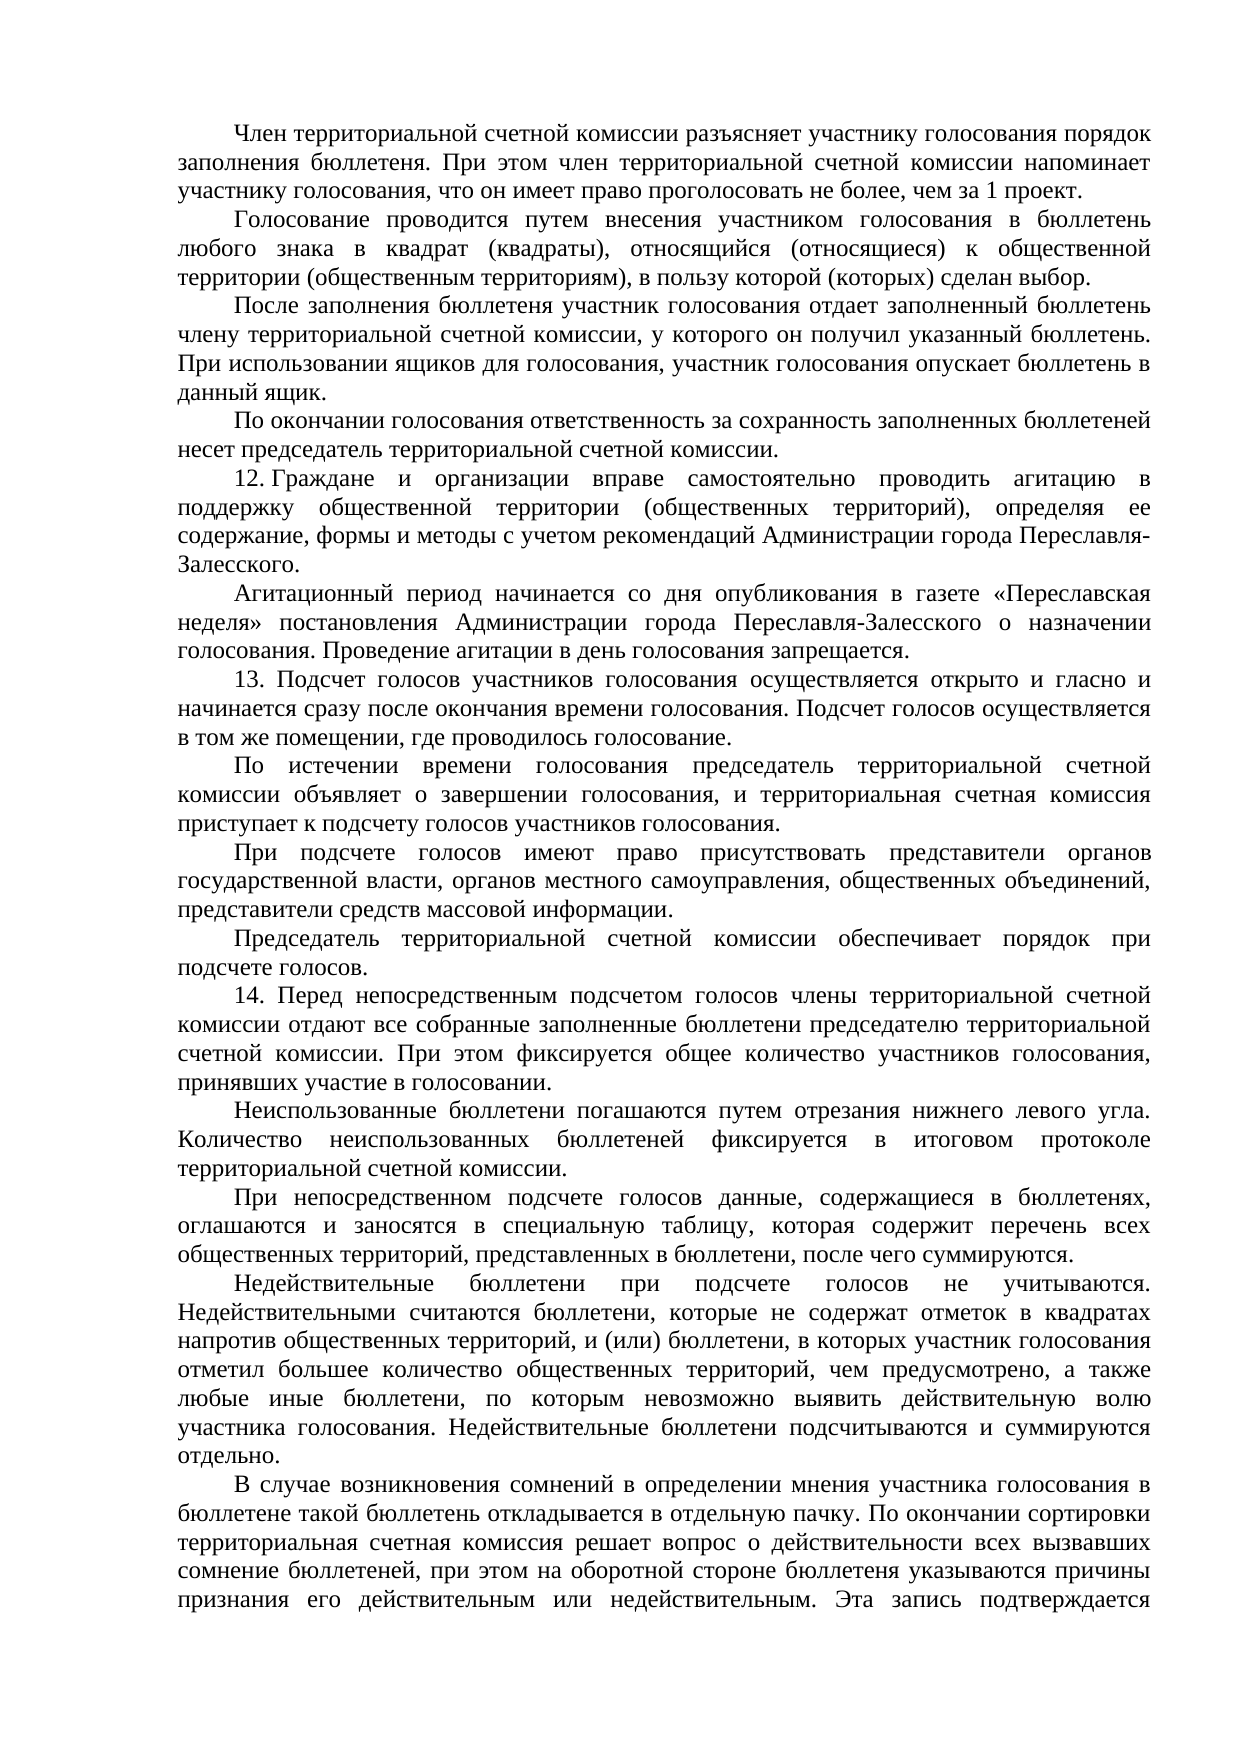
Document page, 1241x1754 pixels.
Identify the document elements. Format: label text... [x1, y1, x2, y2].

text По истечении времени голосования председатель территориальной счетной комиссии объявляет о завершении голосования, и территориальная счетная комиссия приступает к подсчету голосов участников голосования. [177, 751, 1152, 837]
text По окончании голосования ответственность за сохранность заполненных бюллетеней несет председатель территориальной счетной комиссии. [177, 406, 1152, 463]
text 13. Подсчет голосов участников голосования осуществляется открыто и гласно и начинается сразу после окончания времени голосования. Подсчет голосов осуществляется в том же помещении, где проводилось голосование. [177, 664, 1152, 751]
text После заполнения бюллетеня участник голосования отдает заполненный бюллетень члену территориальной счетной комиссии, у которого он получил указанный бюллетень. При использовании ящиков для голосования, участник голосования опускает бюллетень в данный ящик. [177, 291, 1152, 406]
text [177, 1469, 1152, 1613]
text Неиспользованные бюллетени погашаются путем отрезания нижнего левого угла. Количество неиспользованных бюллетеней фиксируется в итоговом протоколе территориальной счетной комиссии. [177, 1096, 1152, 1182]
text При непосредственном подсчете голосов данные, содержащиеся в бюллетенях, оглашаются и заносятся в специальную таблицу, которая содержит перечень всех общественных территорий, представленных в бюллетени, после чего суммируются. [177, 1182, 1152, 1268]
text При подсчете голосов имеют право присутствовать представители органов государственной власти, органов местного самоуправления, общественных объединений, представители средств массовой информации. [177, 837, 1152, 923]
text Голосование проводится путем внесения участником голосования в бюллетень любого знака в квадрат (квадраты), относящийся (относящиеся) к общественной территории (общественным территориям), в пользу которой (которых) сделан выбор. [177, 204, 1152, 291]
text Председатель территориальной счетной комиссии обеспечивает порядок при подсчете голосов. [177, 923, 1152, 981]
text 12. Граждане и организации вправе самостоятельно проводить агитацию в поддержку общественной территории (общественных территорий), определяя ее содержание, формы и методы с учетом рекомендаций Администрации города Переславля-Залесского. [177, 463, 1152, 578]
text 14. Перед непосредственным подсчетом голосов члены территориальной счетной комиссии отдают все собранные заполненные бюллетени председателю территориальной счетной комиссии. При этом фиксируется общее количество участников голосования, принявших участие в голосовании. [177, 981, 1152, 1096]
text Член территориальной счетной комиссии разъясняет участнику голосования порядок заполнения бюллетеня. При этом член территориальной счетной комиссии напоминает участнику голосования, что он имеет право проголосовать не более, чем за 1 проект. [177, 118, 1152, 204]
text Агитационный период начинается со дня опубликования в газете «Переславская неделя» постановления Администрации города Переславля-Залесского о назначении голосования. Проведение агитации в день голосования запрещается. [177, 578, 1152, 664]
text Недействительные бюллетени при подсчете голосов не учитываются. Недействительными считаются бюллетени, которые не содержат отметок в квадратах напротив общественных территорий, и (или) бюллетени, в которых участник голосования отметил большее количество общественных территорий, чем предусмотрено, а также любые иные бюллетени, по которым невозможно выявить действительную волю участника голосования. Недействительные бюллетени подсчитываются и суммируются отдельно. [177, 1268, 1152, 1469]
